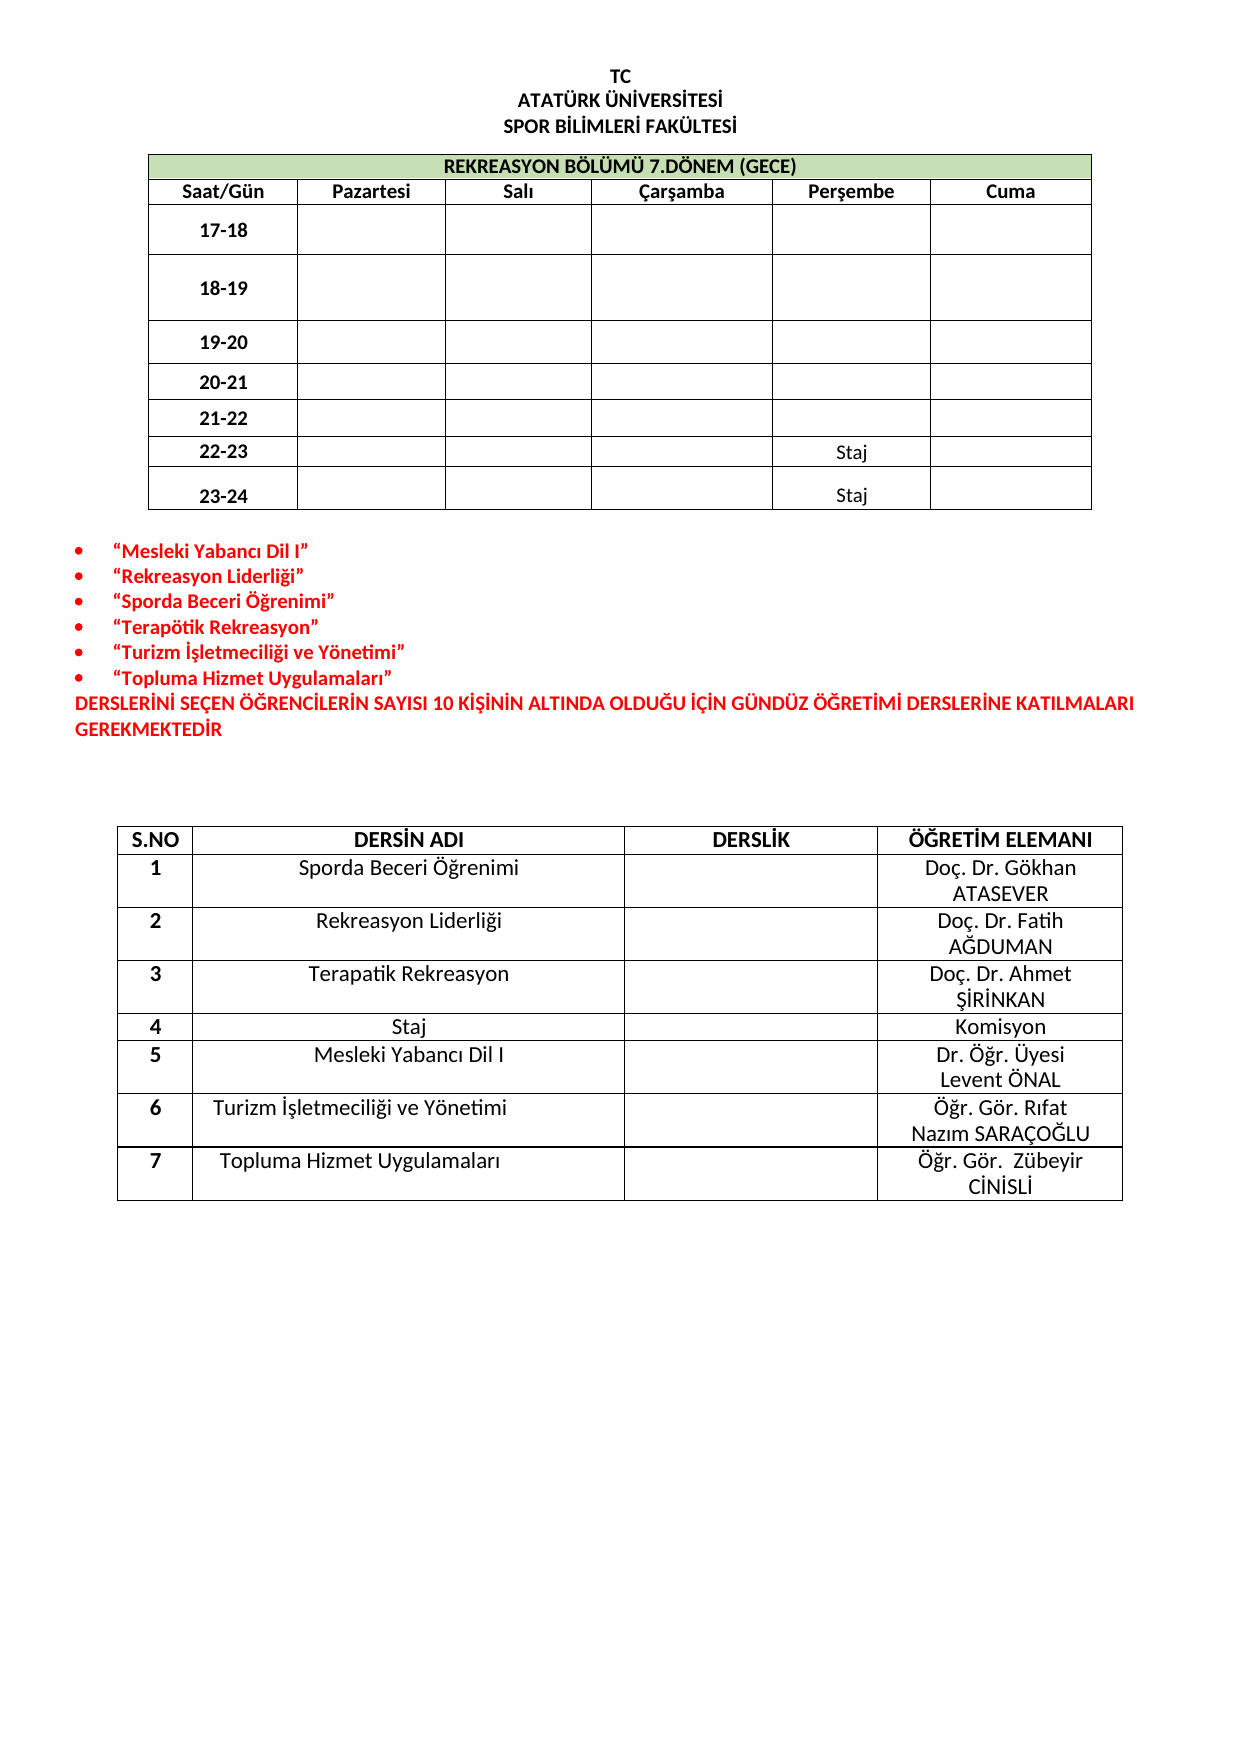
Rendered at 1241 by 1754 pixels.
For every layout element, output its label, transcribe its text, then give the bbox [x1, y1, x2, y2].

list “Topluma Hizmet Uygulamaları” [75, 665, 1240, 690]
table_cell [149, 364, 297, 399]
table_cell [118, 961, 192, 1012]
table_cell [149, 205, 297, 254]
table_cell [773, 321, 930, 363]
list “Terapötik Rekreasyon” [75, 614, 1240, 639]
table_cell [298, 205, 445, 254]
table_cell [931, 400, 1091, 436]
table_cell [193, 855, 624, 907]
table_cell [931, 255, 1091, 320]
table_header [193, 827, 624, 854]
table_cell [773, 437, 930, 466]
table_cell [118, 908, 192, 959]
list “Sporda Beceri Öğrenimi” [75, 589, 1240, 614]
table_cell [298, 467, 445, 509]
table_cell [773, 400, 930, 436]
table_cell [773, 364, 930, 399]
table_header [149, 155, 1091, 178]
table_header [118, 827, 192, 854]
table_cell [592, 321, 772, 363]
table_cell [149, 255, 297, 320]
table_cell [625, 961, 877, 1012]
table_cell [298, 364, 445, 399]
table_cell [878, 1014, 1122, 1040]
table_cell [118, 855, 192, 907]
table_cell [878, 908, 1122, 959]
list “Mesleki Yabancı Dil I” [75, 538, 1240, 563]
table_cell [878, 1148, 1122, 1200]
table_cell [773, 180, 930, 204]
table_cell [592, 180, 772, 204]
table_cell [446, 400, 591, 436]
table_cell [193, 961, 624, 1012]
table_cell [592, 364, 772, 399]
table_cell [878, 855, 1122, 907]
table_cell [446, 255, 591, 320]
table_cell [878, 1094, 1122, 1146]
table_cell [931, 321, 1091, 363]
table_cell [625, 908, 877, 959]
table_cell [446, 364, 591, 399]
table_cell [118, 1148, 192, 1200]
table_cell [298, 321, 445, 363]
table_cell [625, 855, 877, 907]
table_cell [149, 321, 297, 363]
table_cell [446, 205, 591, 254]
list “Turizm İşletmeciliği ve Yönetimi” [75, 639, 1240, 665]
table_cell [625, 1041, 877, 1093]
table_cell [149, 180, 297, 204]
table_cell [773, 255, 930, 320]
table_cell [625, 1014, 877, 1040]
list “Rekreasyon Liderliği” [75, 563, 1240, 589]
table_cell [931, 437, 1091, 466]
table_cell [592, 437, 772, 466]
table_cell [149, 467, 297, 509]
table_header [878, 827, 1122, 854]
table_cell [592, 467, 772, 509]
text DERSLERİNİ SEÇEN ÖĞRENCİLERİN SAYISI 10 KİŞİNİN ALTINDA OLDUĞU İÇİN GÜNDÜZ ÖĞRETİMİ DERSLERİNE KATILMALARI GEREKMEKTEDİR [75, 690, 1240, 741]
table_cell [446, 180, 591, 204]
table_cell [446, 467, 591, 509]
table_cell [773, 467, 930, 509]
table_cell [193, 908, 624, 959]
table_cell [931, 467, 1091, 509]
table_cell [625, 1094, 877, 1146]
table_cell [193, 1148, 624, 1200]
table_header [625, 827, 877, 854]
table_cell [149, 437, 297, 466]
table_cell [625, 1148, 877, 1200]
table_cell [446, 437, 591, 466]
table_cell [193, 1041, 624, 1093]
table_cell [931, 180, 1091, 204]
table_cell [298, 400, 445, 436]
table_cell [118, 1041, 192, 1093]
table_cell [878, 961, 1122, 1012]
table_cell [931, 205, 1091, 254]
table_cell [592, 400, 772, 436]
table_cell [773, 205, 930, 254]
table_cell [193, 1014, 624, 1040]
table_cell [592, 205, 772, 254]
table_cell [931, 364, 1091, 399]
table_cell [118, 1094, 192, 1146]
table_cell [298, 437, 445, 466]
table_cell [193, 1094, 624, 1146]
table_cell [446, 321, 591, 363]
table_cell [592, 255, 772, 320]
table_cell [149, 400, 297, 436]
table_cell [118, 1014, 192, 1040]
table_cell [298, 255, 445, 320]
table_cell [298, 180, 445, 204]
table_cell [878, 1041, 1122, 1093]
